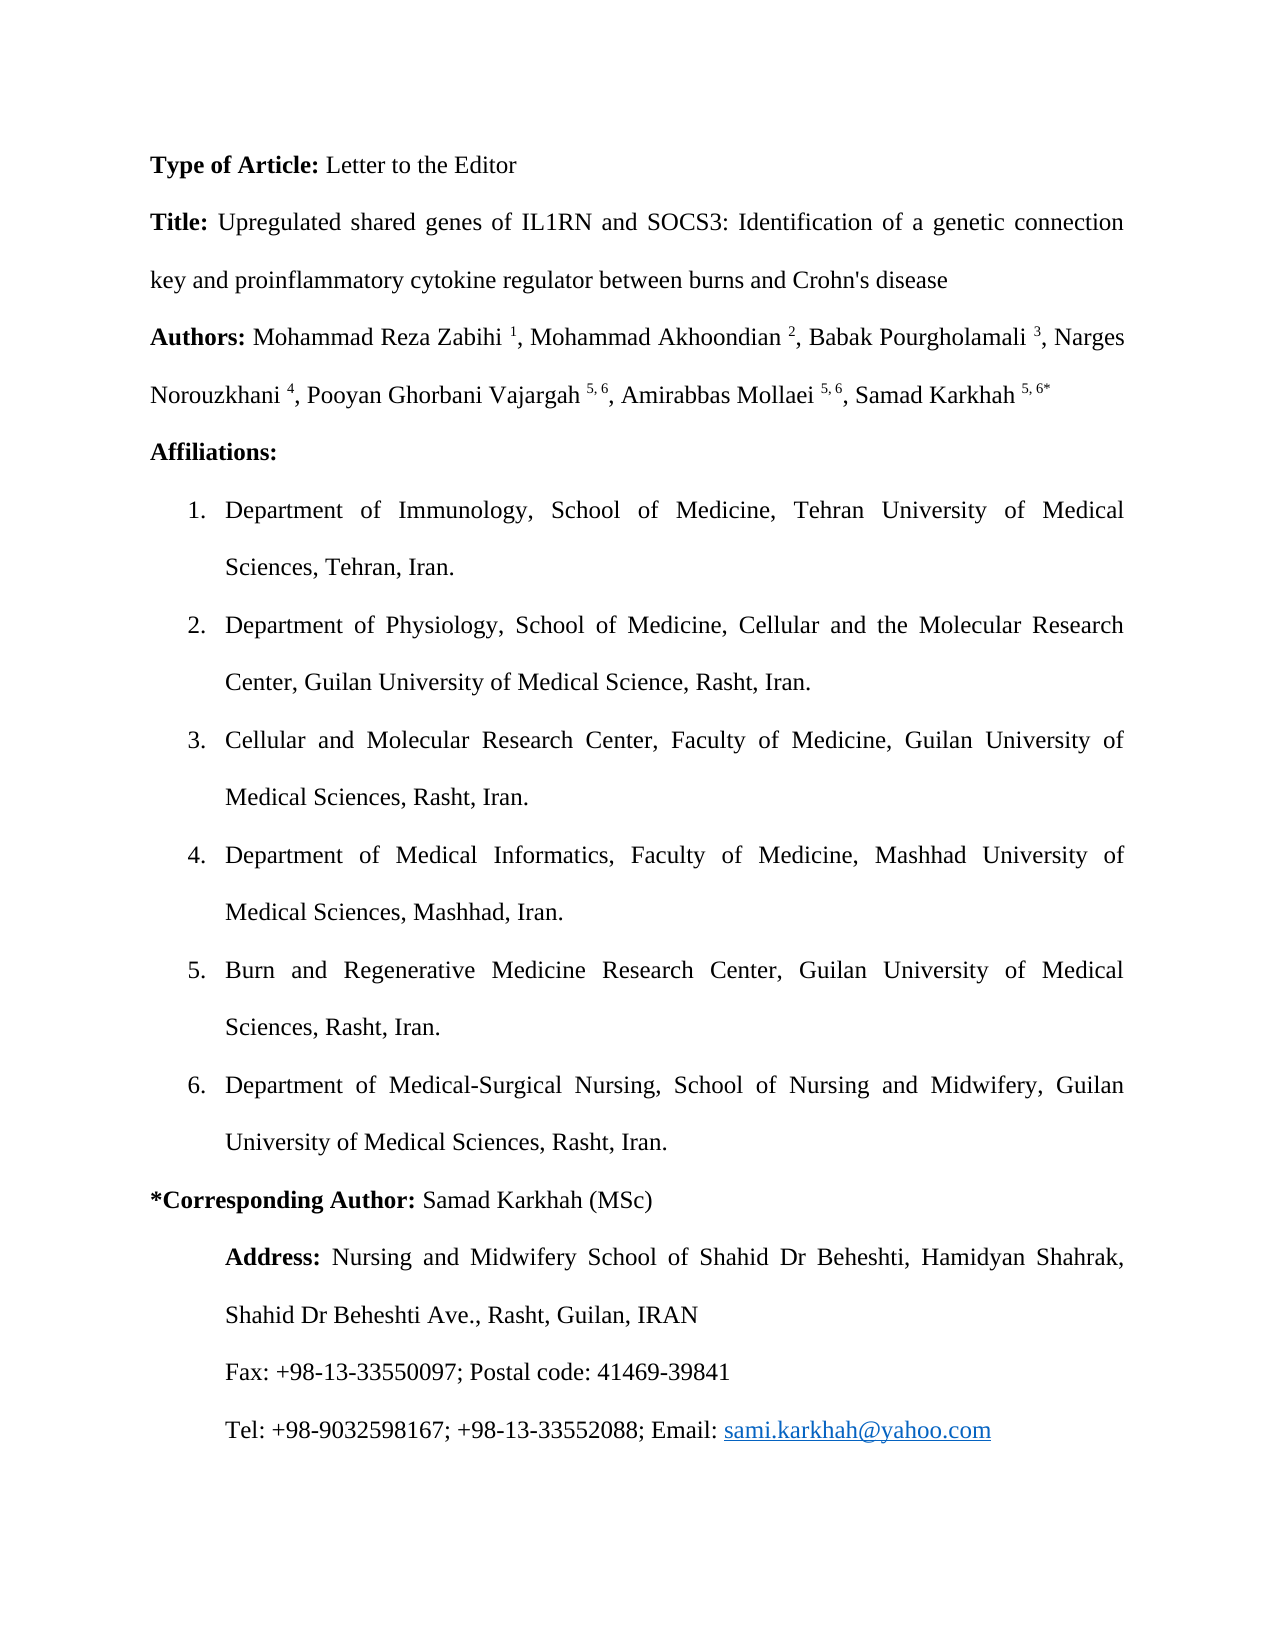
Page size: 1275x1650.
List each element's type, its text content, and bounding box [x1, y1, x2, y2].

text Fax: +98-13-33550097; Postal code: 41469-39841 [225, 1357, 1125, 1386]
list Cellular and Molecular Research Center, Faculty of Medicine, Guilan University of Medical Sciences, Rasht, Iran. [187, 725, 1125, 811]
text Type of Article: Letter to the Editor [150, 150, 1125, 179]
list Department of Immunology, School of Medicine, Tehran University of Medical Sciences, Tehran, Iran. [187, 495, 1125, 581]
text Address: Nursing and Midwifery School of Shahid Dr Beheshti, Hamidyan Shahrak, Shahid Dr Beheshti Ave., Rasht, Guilan, IRAN [225, 1242, 1125, 1329]
list Department of Medical Informatics, Faculty of Medicine, Mashhad University of Medical Sciences, Mashhad, Iran. [187, 840, 1125, 926]
text *Corresponding Author: Samad Karkhah (MSc) [150, 1185, 1125, 1214]
text Title: Upregulated shared genes of IL1RN and SOCS3: Identification of a genetic connection key and proinflammatory cytokine regulator between burns and Crohn's disease [150, 207, 1125, 294]
list Department of Medical-Surgical Nursing, School of Nursing and Midwifery, Guilan University of Medical Sciences, Rasht, Iran. [187, 1070, 1125, 1156]
list Burn and Regenerative Medicine Research Center, Guilan University of Medical Sciences, Rasht, Iran. [187, 955, 1125, 1041]
list Department of Physiology, School of Medicine, Cellular and the Molecular Research Center, Guilan University of Medical Science, Rasht, Iran. [187, 610, 1125, 696]
text Authors: Mohammad Reza Zabihi 1, Mohammad Akhoondian 2, Babak Pourgholamali 3, Narges Norouzkhani 4, Pooyan Ghorbani Vajargah 5, 6, Amirabbas Mollaei 5, 6, Samad Karkhah 5, 6* [150, 322, 1125, 409]
text Tel: +98-9032598167; +98-13-33552088; Email: sami.karkhah@yahoo.com [225, 1415, 1125, 1444]
text Affiliations: [150, 437, 1125, 466]
